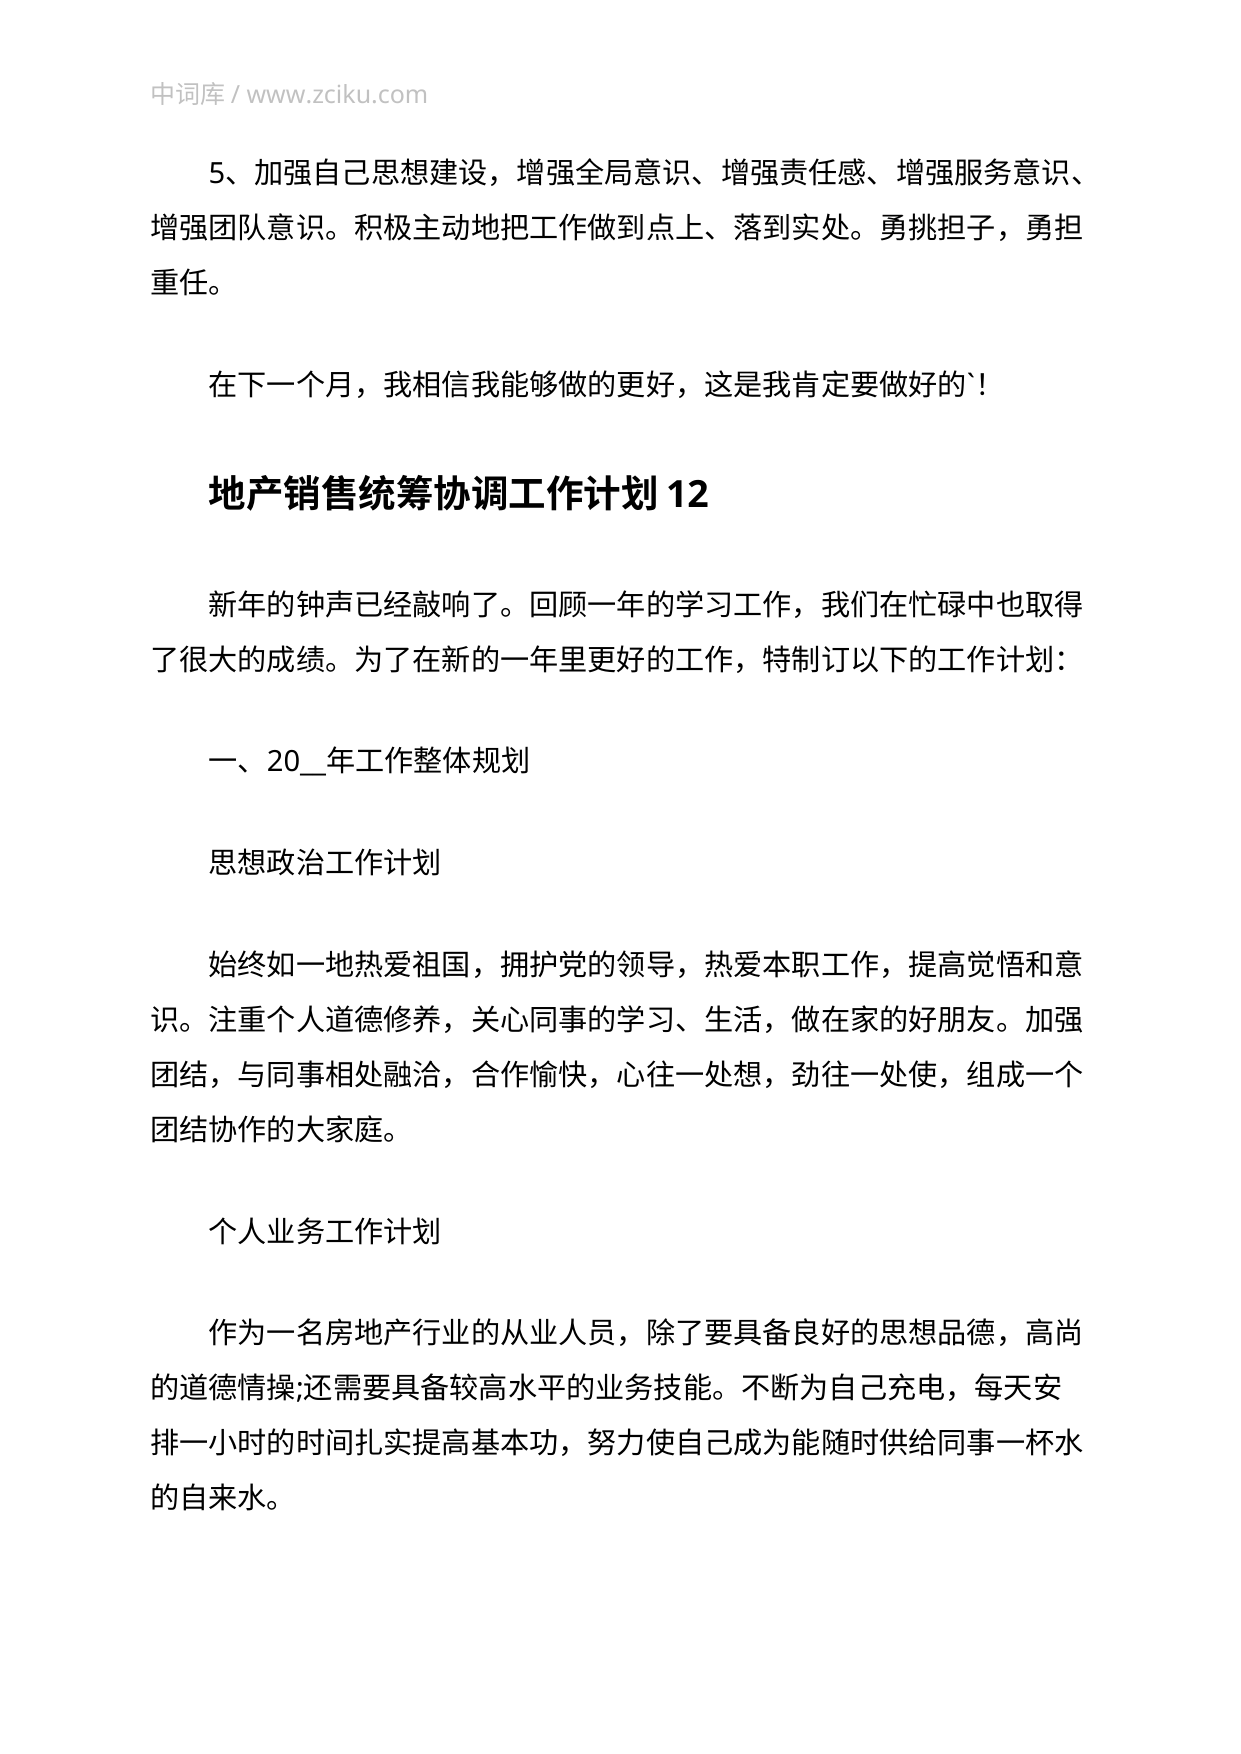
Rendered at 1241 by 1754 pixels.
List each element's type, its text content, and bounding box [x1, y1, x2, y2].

text 5、加强自己思想建设，增强全局意识、增强责任感、增强服务意识、增强团队意识。积极主动地把工作做到点上、落到实处。勇挑担子，勇担重任。 [150, 150, 1090, 302]
text 始终如一地热爱祖国，拥护党的领导，热爱本职工作，提高觉悟和意识。注重个人道德修养，关心同事的学习、生活，做在家的好朋友。加强团结，与同事相处融洽，合作愉快，心往一处想，劲往一处使，组成一个团结协作的大家庭。 [150, 942, 1090, 1149]
text 思想政治工作计划 [150, 840, 1090, 882]
text 地产销售统筹协调工作计划12 [150, 464, 1090, 518]
text 一、20__年工作整体规划 [150, 738, 1090, 780]
text 个人业务工作计划 [150, 1208, 1090, 1250]
text 新年的钟声已经敲响了。回顾一年的学习工作，我们在忙碌中也取得了很大的成绩。为了在新的一年里更好的工作，特制订以下的工作计划： [150, 581, 1090, 678]
text 作为一名房地产行业的从业人员，除了要具备良好的思想品德，高尚的道德情操;还需要具备较高水平的业务技能。不断为自己充电，每天安排一小时的时间扎实提高基本功，努力使自己成为能随时供给同事一杯水的自来水。 [150, 1310, 1090, 1517]
text 在下一个月，我相信我能够做的更好，这是我肯定要做好的`！ [150, 362, 1090, 404]
